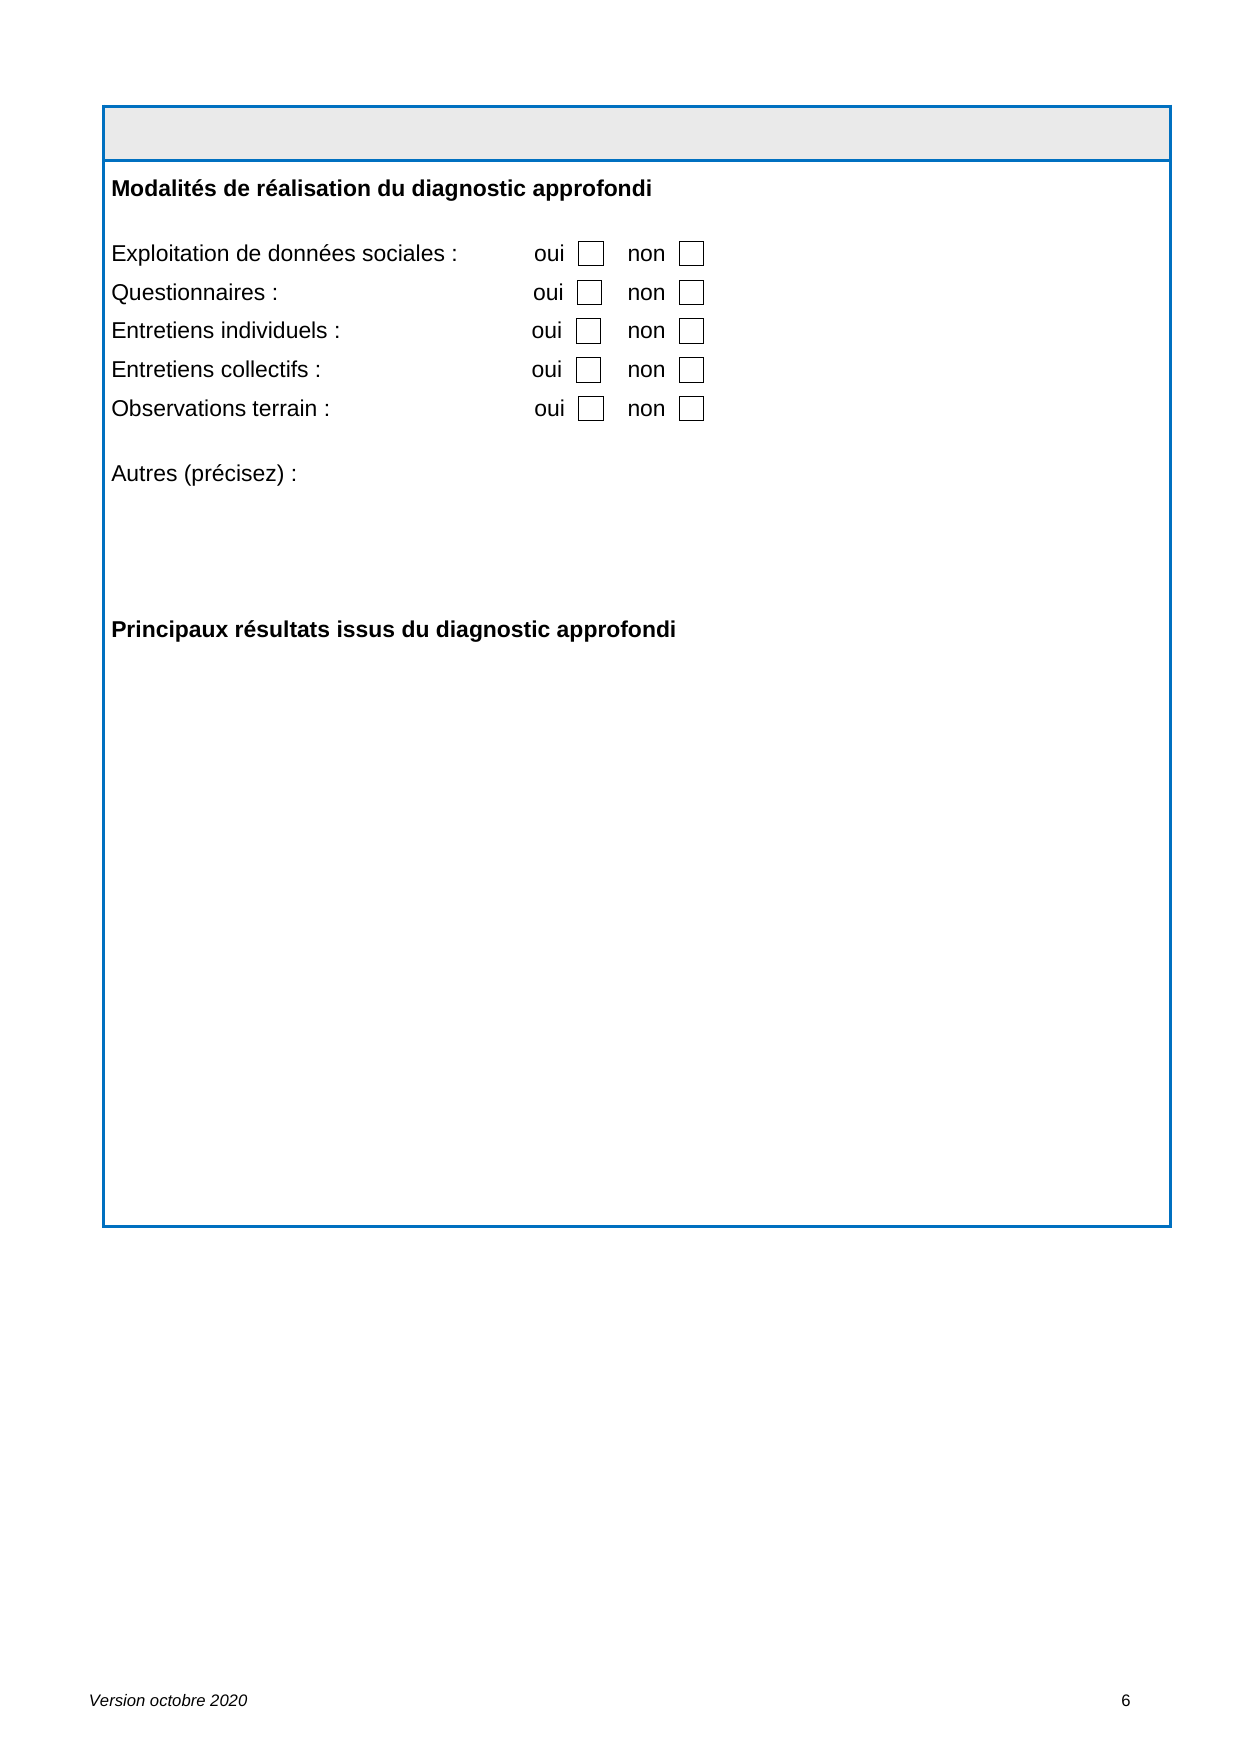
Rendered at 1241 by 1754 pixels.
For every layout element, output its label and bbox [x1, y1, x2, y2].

table_cell [96, 101, 1200, 1267]
